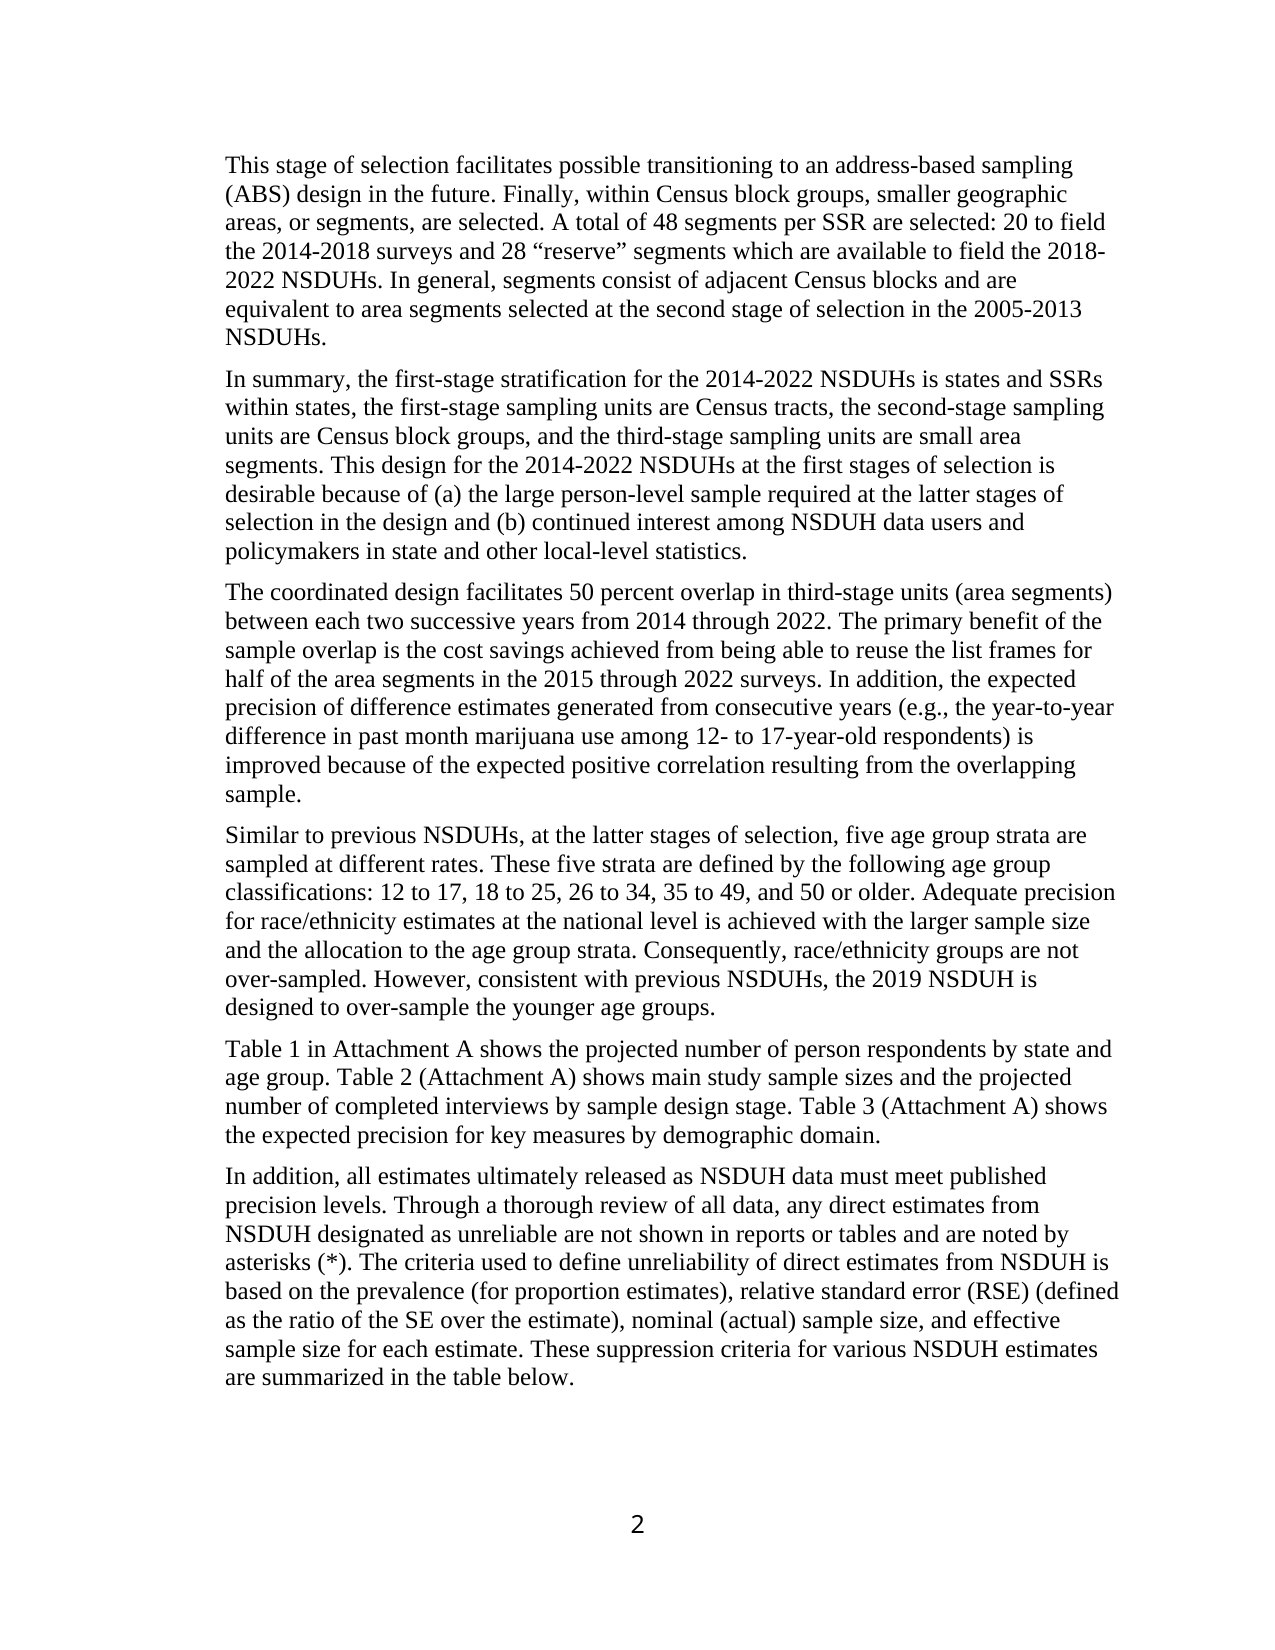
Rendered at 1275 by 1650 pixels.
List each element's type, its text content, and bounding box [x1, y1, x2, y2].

text In addition, all estimates ultimately released as NSDUH data must meet published precision levels. Through a thorough review of all data, any direct estimates from NSDUH designated as unreliable are not shown in reports or tables and are noted by asterisks (*). The criteria used to define unreliability of direct estimates from NSDUH is based on the prevalence (for proportion estimates), relative standard error (RSE) (defined as the ratio of the SE over the estimate), nominal (actual) sample size, and effective sample size for each estimate. These suppression criteria for various NSDUH estimates are summarized in the table below. [225, 1161, 1125, 1391]
text The coordinated design facilitates 50 percent overlap in third-stage units (area segments) between each two successive years from 2014 through 2022. The primary benefit of the sample overlap is the cost savings achieved from being able to reuse the list frames for half of the area segments in the 2015 through 2022 surveys. In addition, the expected precision of difference estimates generated from consecutive years (e.g., the year-to-year difference in past month marijuana use among 12- to 17-year-old respondents) is improved because of the expected positive correlation resulting from the overlapping sample. [225, 577, 1125, 807]
text Similar to previous NSDUHs, at the latter stages of selection, five age group strata are sampled at different rates. These five strata are defined by the following age group classifications: 12 to 17, 18 to 25, 26 to 34, 35 to 49, and 50 or older. Adequate precision for race/ethnicity estimates at the national level is achieved with the larger sample size and the allocation to the age group strata. Consequently, race/ethnicity groups are not over-sampled. However, consistent with previous NSDUHs, the 2019 NSDUH is designed to over-sample the younger age groups. [225, 820, 1125, 1021]
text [225, 150, 1125, 351]
text In summary, the first-stage stratification for the 2014-2022 NSDUHs is states and SSRs within states, the first-stage sampling units are Census tracts, the second-stage sampling units are Census block groups, and the third-stage sampling units are small area segments. This design for the 2014-2022 NSDUHs at the first stages of selection is desirable because of (a) the large person-level sample required at the latter stages of selection in the design and (b) continued interest among NSDUH data users and policymakers in state and other local-level statistics. [225, 364, 1125, 565]
text Table 1 in Attachment A shows the projected number of person respondents by state and age group. Table 2 (Attachment A) shows main study sample sizes and the projected number of completed interviews by sample design stage. Table 3 (Attachment A) shows the expected precision for key measures by demographic domain. [225, 1034, 1125, 1149]
